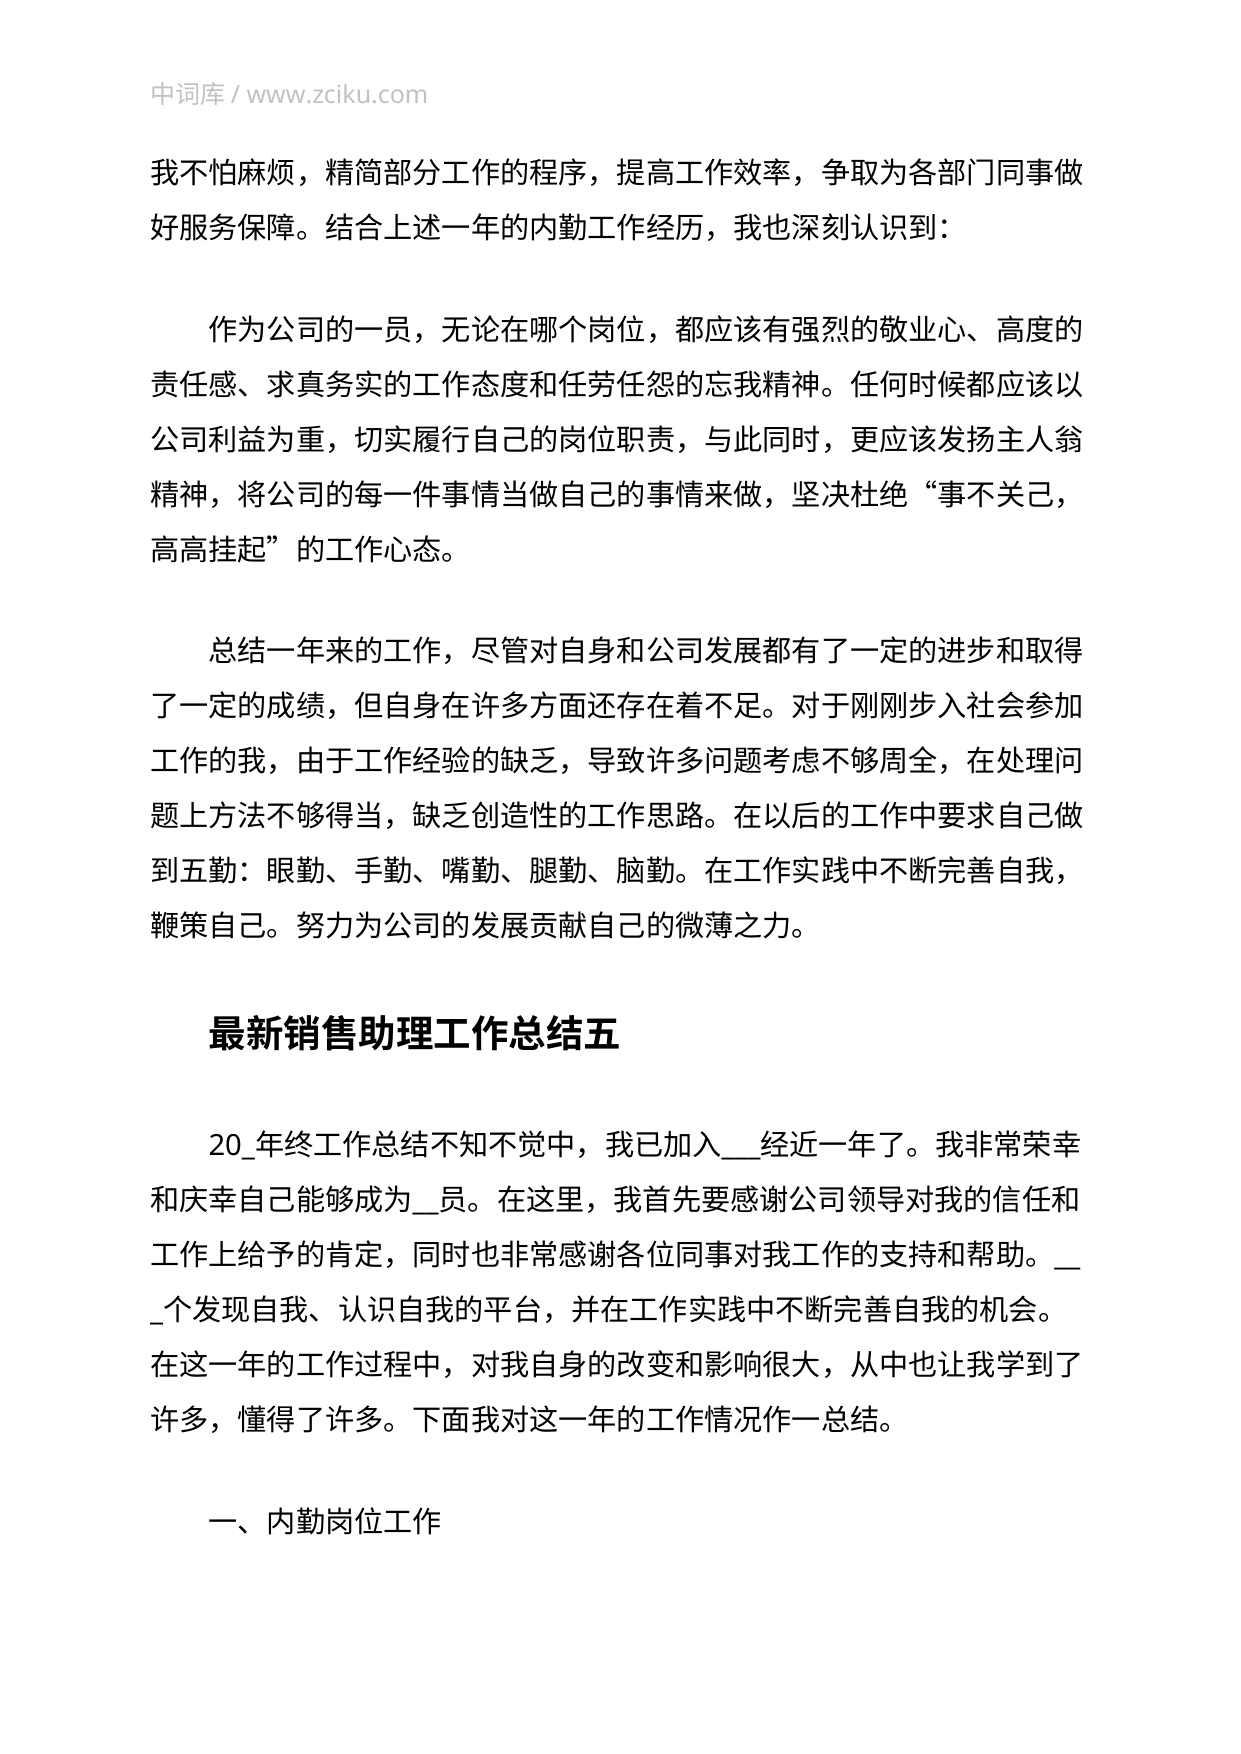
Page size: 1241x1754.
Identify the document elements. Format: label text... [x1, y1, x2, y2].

text 总结一年来的工作，尽管对自身和公司发展都有了一定的进步和取得了一定的成绩，但自身在许多方面还存在着不足。对于刚刚步入社会参加工作的我，由于工作经验的缺乏，导致许多问题考虑不够周全，在处理问题上方法不够得当，缺乏创造性的工作思路。在以后的工作中要求自己做到五勤：眼勤、手勤、嘴勤、腿勤、脑勤。在工作实践中不断完善自我，鞭策自己。努力为公司的发展贡献自己的微薄之力。 [150, 628, 1090, 945]
text 作为公司的一员，无论在哪个岗位，都应该有强烈的敬业心、高度的责任感、求真务实的工作态度和任劳任怨的忘我精神。任何时候都应该以公司利益为重，切实履行自己的岗位职责，与此同时，更应该发扬主人翁精神，将公司的每一件事情当做自己的事情来做，坚决杜绝“事不关己，高高挂起”的工作心态。 [150, 307, 1090, 568]
text 一、内勤岗位工作 [150, 1498, 1090, 1541]
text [150, 150, 1090, 247]
text 20_年终工作总结不知不觉中，我已加入___经近一年了。我非常荣幸和庆幸自己能够成为__员。在这里，我首先要感谢公司领导对我的信任和工作上给予的肯定，同时也非常感谢各位同事对我工作的支持和帮助。___个发现自我、认识自我的平台，并在工作实践中不断完善自我的机会。在这一年的工作过程中，对我自身的改变和影响很大，从中也让我学到了许多，懂得了许多。下面我对这一年的工作情况作一总结。 [150, 1122, 1090, 1439]
text 最新销售助理工作总结五 [150, 1004, 1090, 1058]
